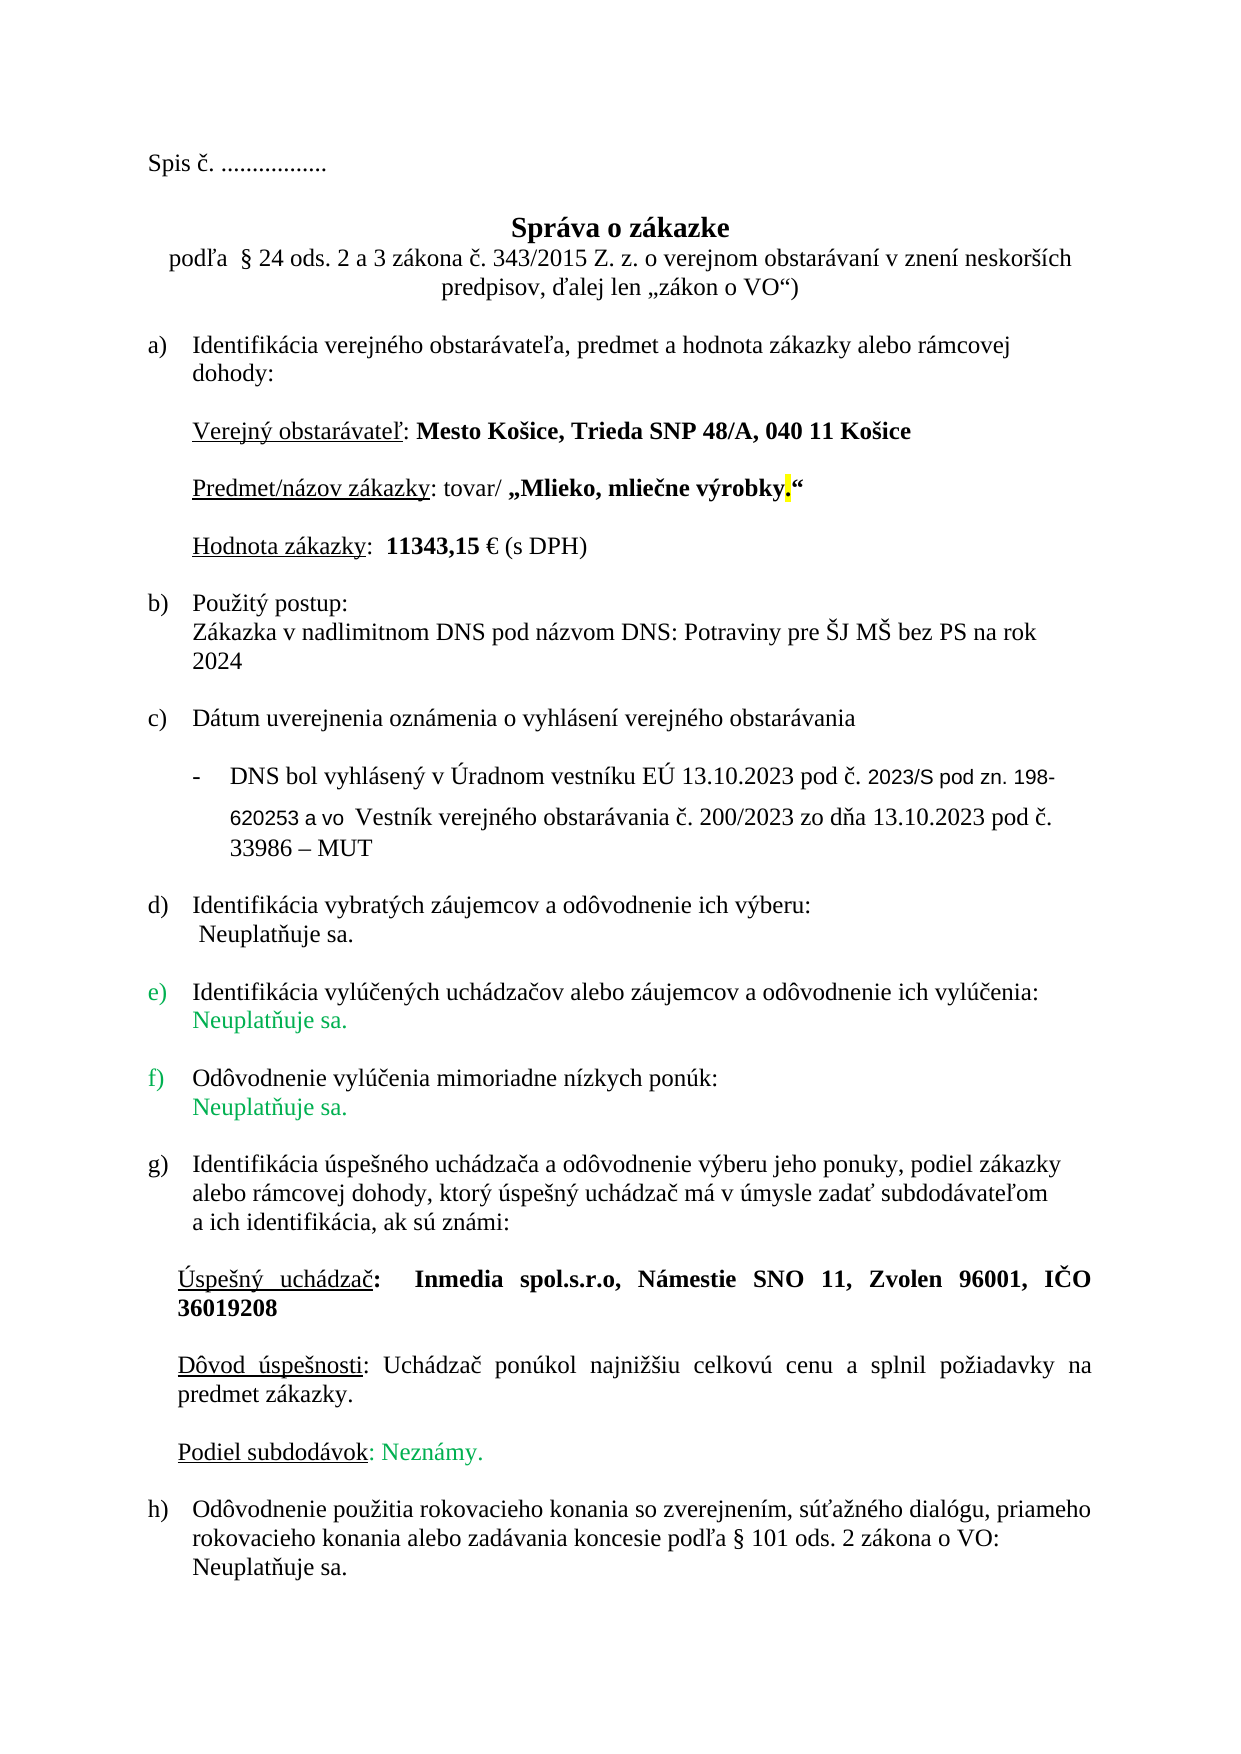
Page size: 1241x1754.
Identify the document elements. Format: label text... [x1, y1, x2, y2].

text Hodnota zákazky: 11343,15 € (s DPH) [148, 531, 1093, 560]
text Neuplatňuje sa. [192, 919, 1093, 948]
list Odôvodnenie použitia rokovacieho konania so zverejnením, súťažného dialógu, priameho rokovacieho konania alebo zadávania koncesie podľa § 101 ods. 2 zákona o VO: [148, 1494, 1093, 1552]
text Neuplatňuje sa. [192, 1552, 1093, 1580]
text Dôvod úspešnosti: Uchádzač ponúkol najnižšiu celkovú cenu a splnil požiadavky na predmet zákazky. [177, 1350, 1093, 1408]
list Použitý postup: [148, 588, 1093, 617]
list Identifikácia vylúčených uchádzačov alebo záujemcov a odôvodnenie ich vylúčenia: Neuplatňuje sa. [148, 977, 1093, 1034]
text Správa o zákazke [148, 210, 1093, 243]
list Identifikácia úspešného uchádzača a odôvodnenie výberu jeho ponuky, podiel zákazky alebo rámcovej dohody, ktorý úspešný uchádzač má v úmysle zadať subdodávateľom a ich identifikácia, ak sú známi: [148, 1149, 1093, 1235]
text Zákazka v nadlimitnom DNS pod názvom DNS: Potraviny pre ŠJ MŠ bez PS na rok 2024 [192, 617, 1093, 675]
text Spis č. ................. [148, 148, 1093, 176]
list Identifikácia verejného obstarávateľa, predmet a hodnota zákazky alebo rámcovej dohody: [148, 330, 1093, 387]
text Verejný obstarávateľ: Mesto Košice, Trieda SNP 48/A, 040 11 Košice [148, 416, 1093, 445]
text Podiel subdodávok: Neznámy. [177, 1437, 1093, 1465]
list Odôvodnenie vylúčenia mimoriadne nízkych ponúk: [148, 1063, 1093, 1092]
text Predmet/názov zákazky: tovar/ „Mlieko, mliečne výrobky.“ [192, 473, 1093, 502]
text podľa § 24 ods. 2 a 3 zákona č. 343/2015 Z. z. o verejnom obstarávaní v znení neskorších predpisov, ďalej len „zákon o VO“) [148, 243, 1093, 301]
list Dátum uverejnenia oznámenia o vyhlásení verejného obstarávania [148, 703, 1093, 732]
text Neuplatňuje sa. [148, 1092, 1093, 1120]
text Úspešný uchádzač: Inmedia spol.s.r.o, Námestie SNO 11, Zvolen 96001, IČO 36019208 [177, 1264, 1093, 1322]
list Identifikácia vybratých záujemcov a odôvodnenie ich výberu: [148, 890, 1093, 919]
list DNS bol vyhlásený v Úradnom vestníku EÚ 13.10.2023 pod č. 2023/S pod zn. 198-620253 a vo Vestník verejného obstarávania č. 200/2023 zo dňa 13.10.2023 pod č. 33986 – MUT [192, 761, 1093, 862]
